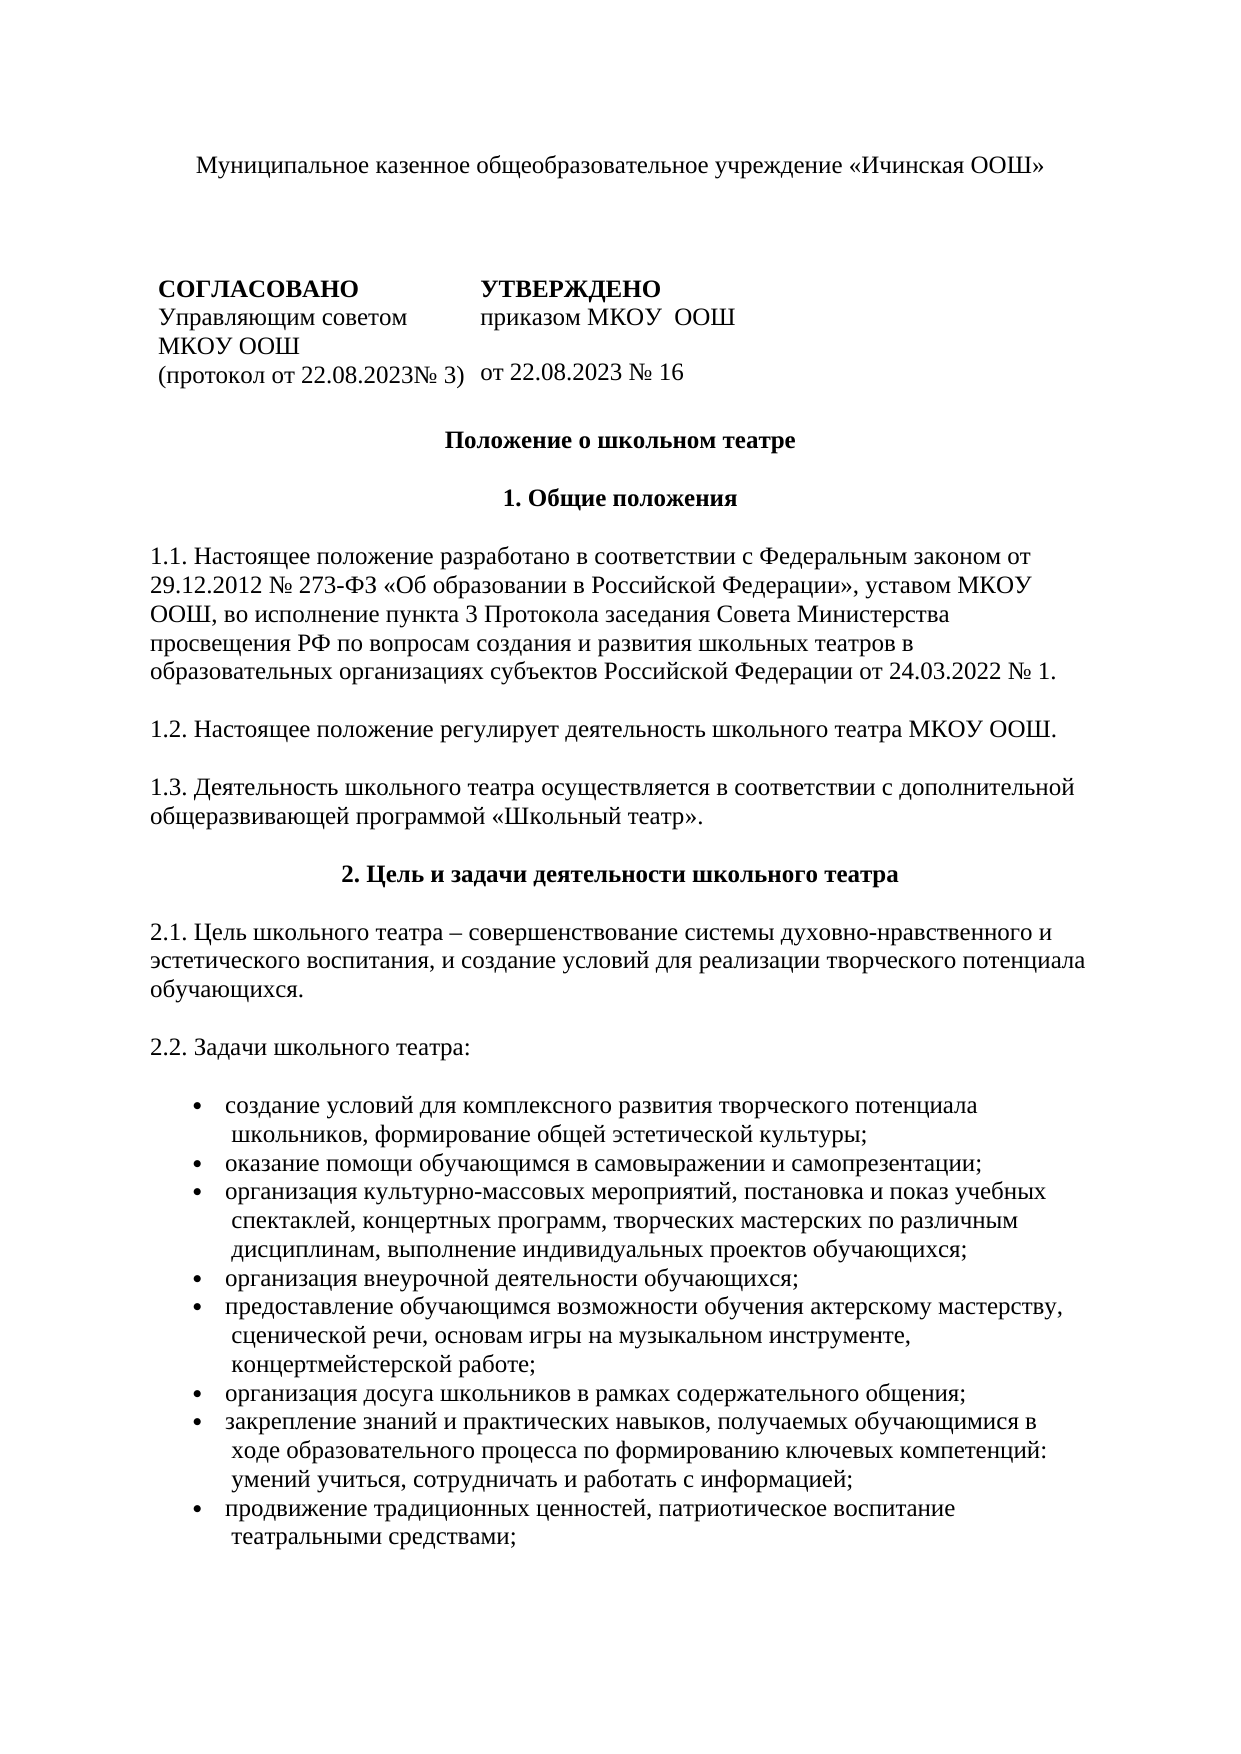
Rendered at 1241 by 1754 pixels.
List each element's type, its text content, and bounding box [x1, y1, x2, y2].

list организация культурно-массовых мероприятий, постановка и показ учебных спектаклей, концертных программ, творческих мастерских по различным дисциплинам, выполнение индивидуальных проектов обучающихся; [194, 1176, 1071, 1263]
text 1.3. Деятельность школьного театра осуществляется в соответствии с дополнительной общеразвивающей программой «Школьный театр». [150, 772, 1090, 830]
table_header СОГЛАСОВАНО Управляющим советом МКОУ ООШ (протокол от 22.08.2023№ 3) [150, 266, 472, 396]
table_header УТВЕРЖДЕНО приказом МКОУ ООШ от 22.08.2023 № 16 [472, 266, 743, 396]
text 2. Цель и задачи деятельности школьного театра [150, 859, 1090, 888]
list продвижение традиционных ценностей, патриотическое воспитание театральными средствами; [194, 1493, 1071, 1550]
text 2.1. Цель школьного театра – совершенствование системы духовно-нравственного и эстетического воспитания, и создание условий для реализации творческого потенциала обучающихся. [150, 917, 1090, 1003]
list организация досуга школьников в рамках содержательного общения; [194, 1378, 1071, 1406]
text Положение о школьном театре [150, 426, 1090, 454]
text 1.1. Настоящее положение разработано в соответствии с Федеральным законом от 29.12.2012 № 273-ФЗ «Об образовании в Российской Федерации», уставом МКОУ ООШ, во исполнение пункта 3 Протокола заседания Совета Министерства просвещения РФ по вопросам создания и развития школьных театров в образовательных организациях субъектов Российской Федерации от 24.03.2022 № 1. [150, 541, 1090, 685]
text 1. Общие положения [150, 483, 1090, 512]
list предоставление обучающимся возможности обучения актерскому мастерству, сценической речи, основам игры на музыкальном инструменте, концертмейстерской работе; [194, 1291, 1071, 1378]
text 1.2. Настоящее положение регулирует деятельность школьного театра МКОУ ООШ. [150, 714, 1090, 743]
list закрепление знаний и практических навыков, получаемых обучающимися в ходе образовательного процесса по формированию ключевых компетенций: умений учиться, сотрудничать и работать с информацией; [194, 1406, 1071, 1493]
text 2.2. Задачи школьного театра: [150, 1032, 1090, 1061]
list организация внеурочной деятельности обучающихся; [194, 1263, 1071, 1291]
list оказание помощи обучающимся в самовыражении и самопрезентации; [194, 1148, 1071, 1176]
list создание условий для комплексного развития творческого потенциала школьников, формирование общей эстетической культуры; [194, 1090, 1071, 1148]
text Муниципальное казенное общеобразовательное учреждение «Ичинская ООШ» [150, 150, 1090, 179]
